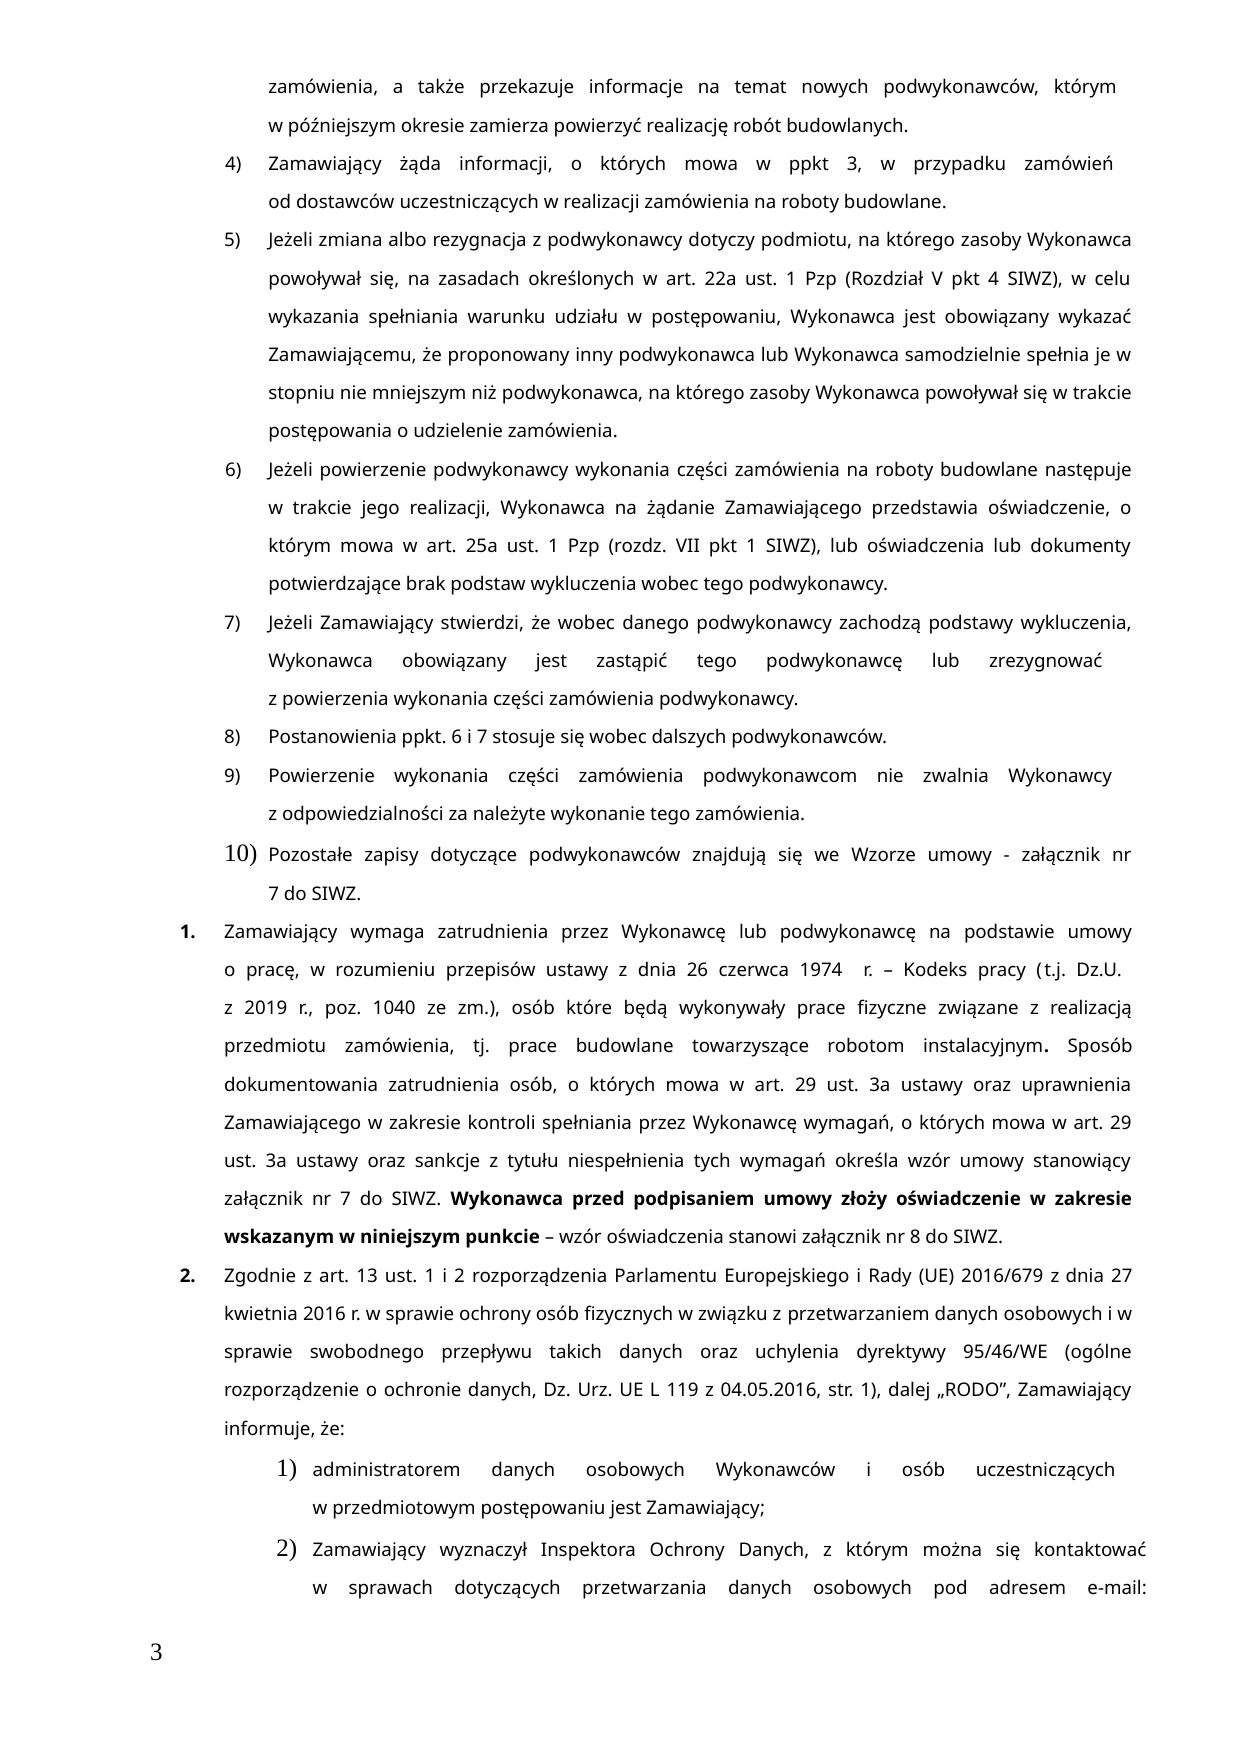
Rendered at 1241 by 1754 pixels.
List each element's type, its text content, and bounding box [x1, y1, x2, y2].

list Zamawiający żąda informacji, o których mowa w ppkt 3, w przypadku zamówień od dostawców uczestniczących w realizacji zamówienia na roboty budowlane. [225, 150, 1132, 214]
list Jeżeli Zamawiający stwierdzi, że wobec danego podwykonawcy zachodzą podstawy wykluczenia, Wykonawca obowiązany jest zastąpić tego podwykonawcę lub zrezygnować z powierzenia wykonania części zamówienia podwykonawcy. [224, 609, 1132, 711]
list administratorem danych osobowych Wykonawców i osób uczestniczących w przedmiotowym postępowaniu jest Zamawiający; [276, 1453, 1147, 1520]
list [276, 1533, 1147, 1600]
list Jeżeli zmiana albo rezygnacja z podwykonawcy dotyczy podmiotu, na którego zasoby Wykonawca powoływał się, na zasadach określonych w art. 22a ust. 1 Pzp (Rozdział V pkt 4 SIWZ), w celu wykazania spełniania warunku udziału w postępowaniu, Wykonawca jest obowiązany wykazać Zamawiającemu, że proponowany inny podwykonawca lub Wykonawca samodzielnie spełnia je w stopniu nie mniejszym niż podwykonawca, na którego zasoby Wykonawca powoływał się w trakcie postępowania o udzielenie zamówienia. [224, 227, 1132, 443]
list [225, 74, 1132, 137]
list Zgodnie z art. 13 ust. 1 i 2 rozporządzenia Parlamentu Europejskiego i Rady (UE) 2016/679 z dnia 27 kwietnia 2016 r. w sprawie ochrony osób fizycznych w związku z przetwarzaniem danych osobowych i w sprawie swobodnego przepływu takich danych oraz uchylenia dyrektywy 95/46/WE (ogólne rozporządzenie o ochronie danych, Dz. Urz. UE L 119 z 04.05.2016, str. 1), dalej „RODO”, Zamawiający informuje, że: [179, 1262, 1132, 1441]
list Zamawiający wymaga zatrudnienia przez Wykonawcę lub podwykonawcę na podstawie umowy o pracę, w rozumieniu przepisów ustawy z dnia 26 czerwca 1974 r. – Kodeks pracy (t.j. Dz.U. z 2019 r., poz. 1040 ze zm.), osób które będą wykonywały prace fizyczne związane z realizacją przedmiotu zamówienia, tj. prace budowlane towarzyszące robotom instalacyjnym. Sposób dokumentowania zatrudnienia osób, o których mowa w art. 29 ust. 3a ustawy oraz uprawnienia Zamawiającego w zakresie kontroli spełniania przez Wykonawcę wymagań, o których mowa w art. 29 ust. 3a ustawy oraz sankcje z tytułu niespełnienia tych wymagań określa wzór umowy stanowiący załącznik nr 7 do SIWZ. Wykonawca przed podpisaniem umowy złoży oświadczenie w zakresie wskazanym w niniejszym punkcie – wzór oświadczenia stanowi załącznik nr 8 do SIWZ. [179, 918, 1132, 1249]
list Jeżeli powierzenie podwykonawcy wykonania części zamówienia na roboty budowlane następuje w trakcie jego realizacji, Wykonawca na żądanie Zamawiającego przedstawia oświadczenie, o którym mowa w art. 25a ust. 1 Pzp (rozdz. VII pkt 1 SIWZ), lub oświadczenia lub dokumenty potwierdzające brak podstaw wykluczenia wobec tego podwykonawcy. [225, 456, 1132, 596]
list Powierzenie wykonania części zamówienia podwykonawcom nie zwalnia Wykonawcy z odpowiedzialności za należyte wykonanie tego zamówienia. [224, 762, 1132, 826]
list Postanowienia ppkt. 6 i 7 stosuje się wobec dalszych podwykonawców. [224, 724, 1132, 749]
list Pozostałe zapisy dotyczące podwykonawców znajdują się we Wzorze umowy - załącznik nr 7 do SIWZ. [224, 838, 1132, 905]
